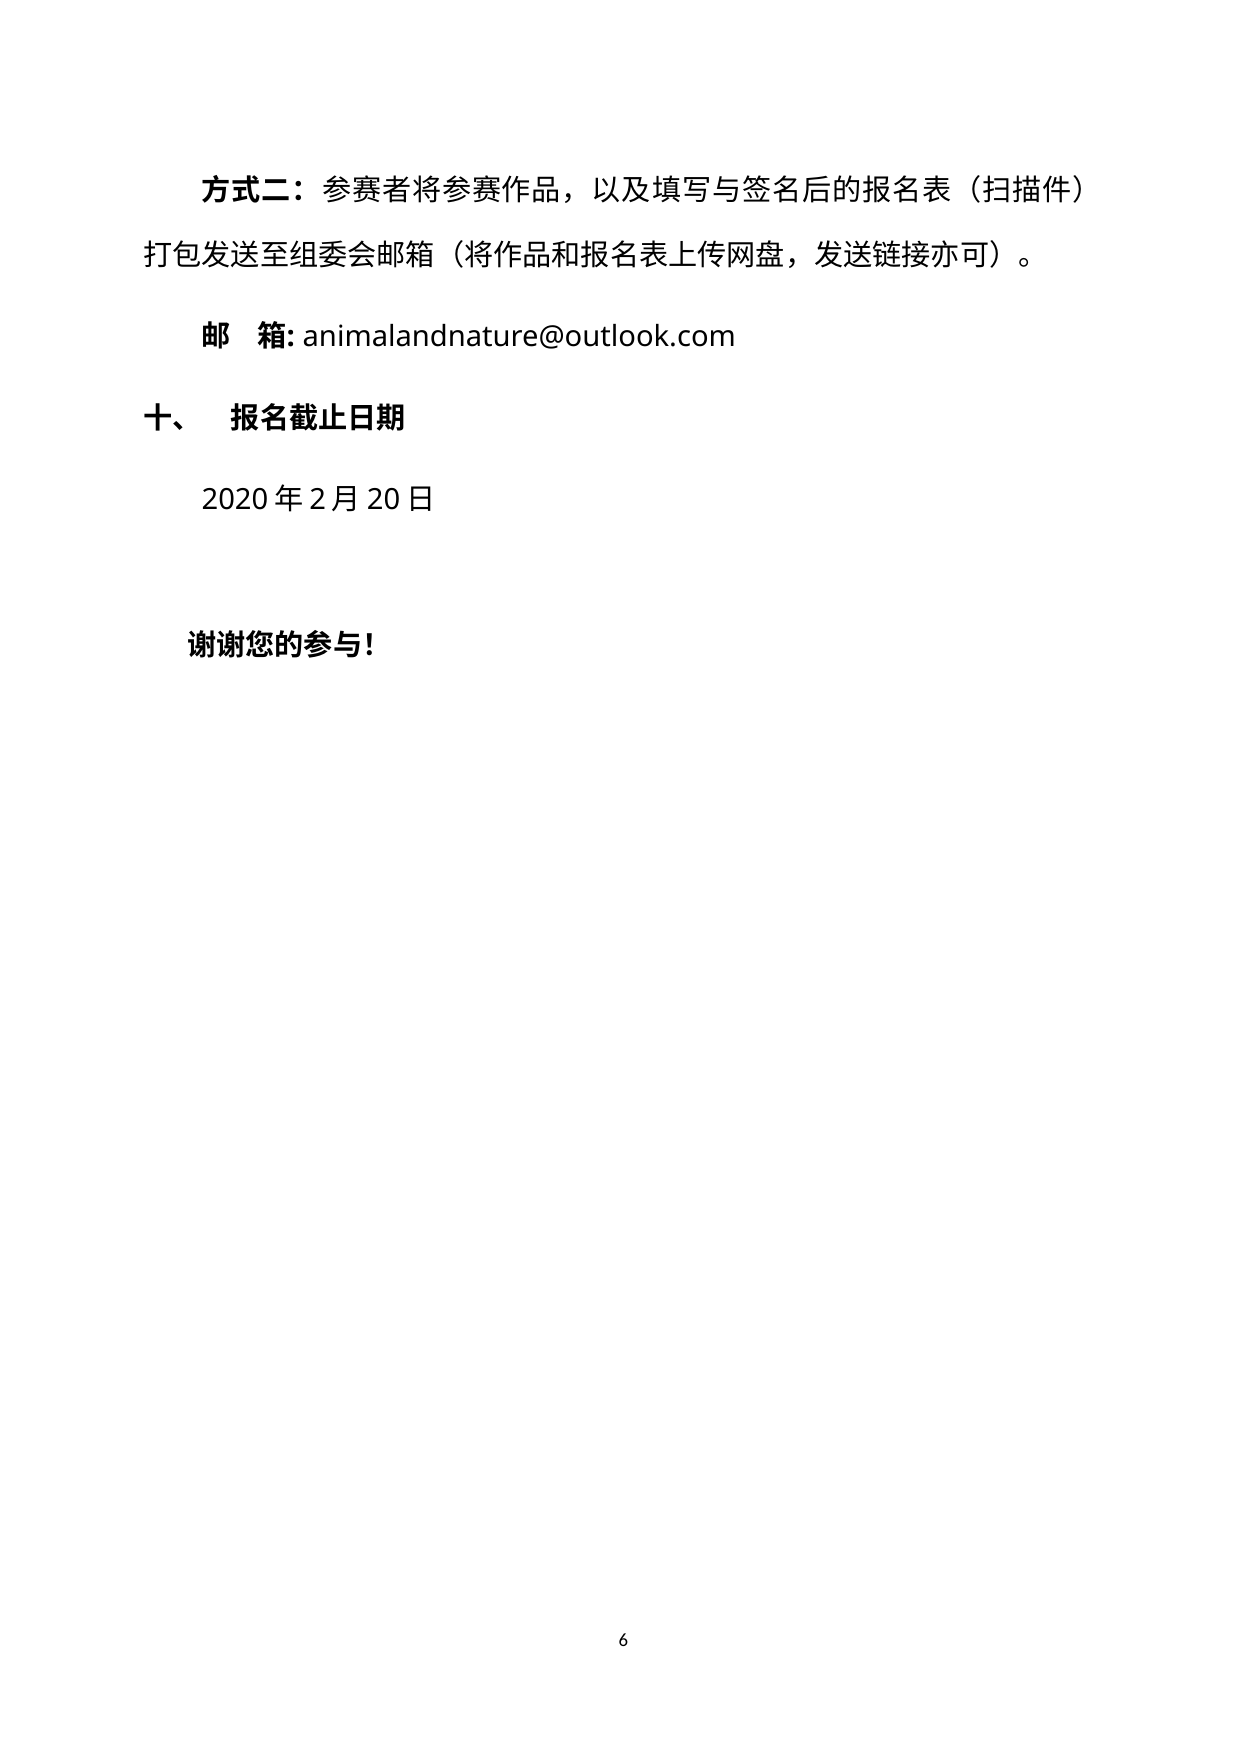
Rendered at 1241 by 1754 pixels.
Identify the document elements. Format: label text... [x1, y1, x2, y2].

text 邮 箱: animalandnature@outlook.com [143, 302, 1103, 367]
text 方式二：参赛者将参赛作品，以及填写与签名后的报名表（扫描件）打包发送至组委会邮箱（将作品和报名表上传网盘，发送链接亦可）。 [143, 155, 1103, 285]
list 报名截止日期 [143, 383, 1103, 448]
text 谢谢您的参与！ [143, 610, 1103, 675]
text 2020年2月20日 [143, 464, 1103, 529]
